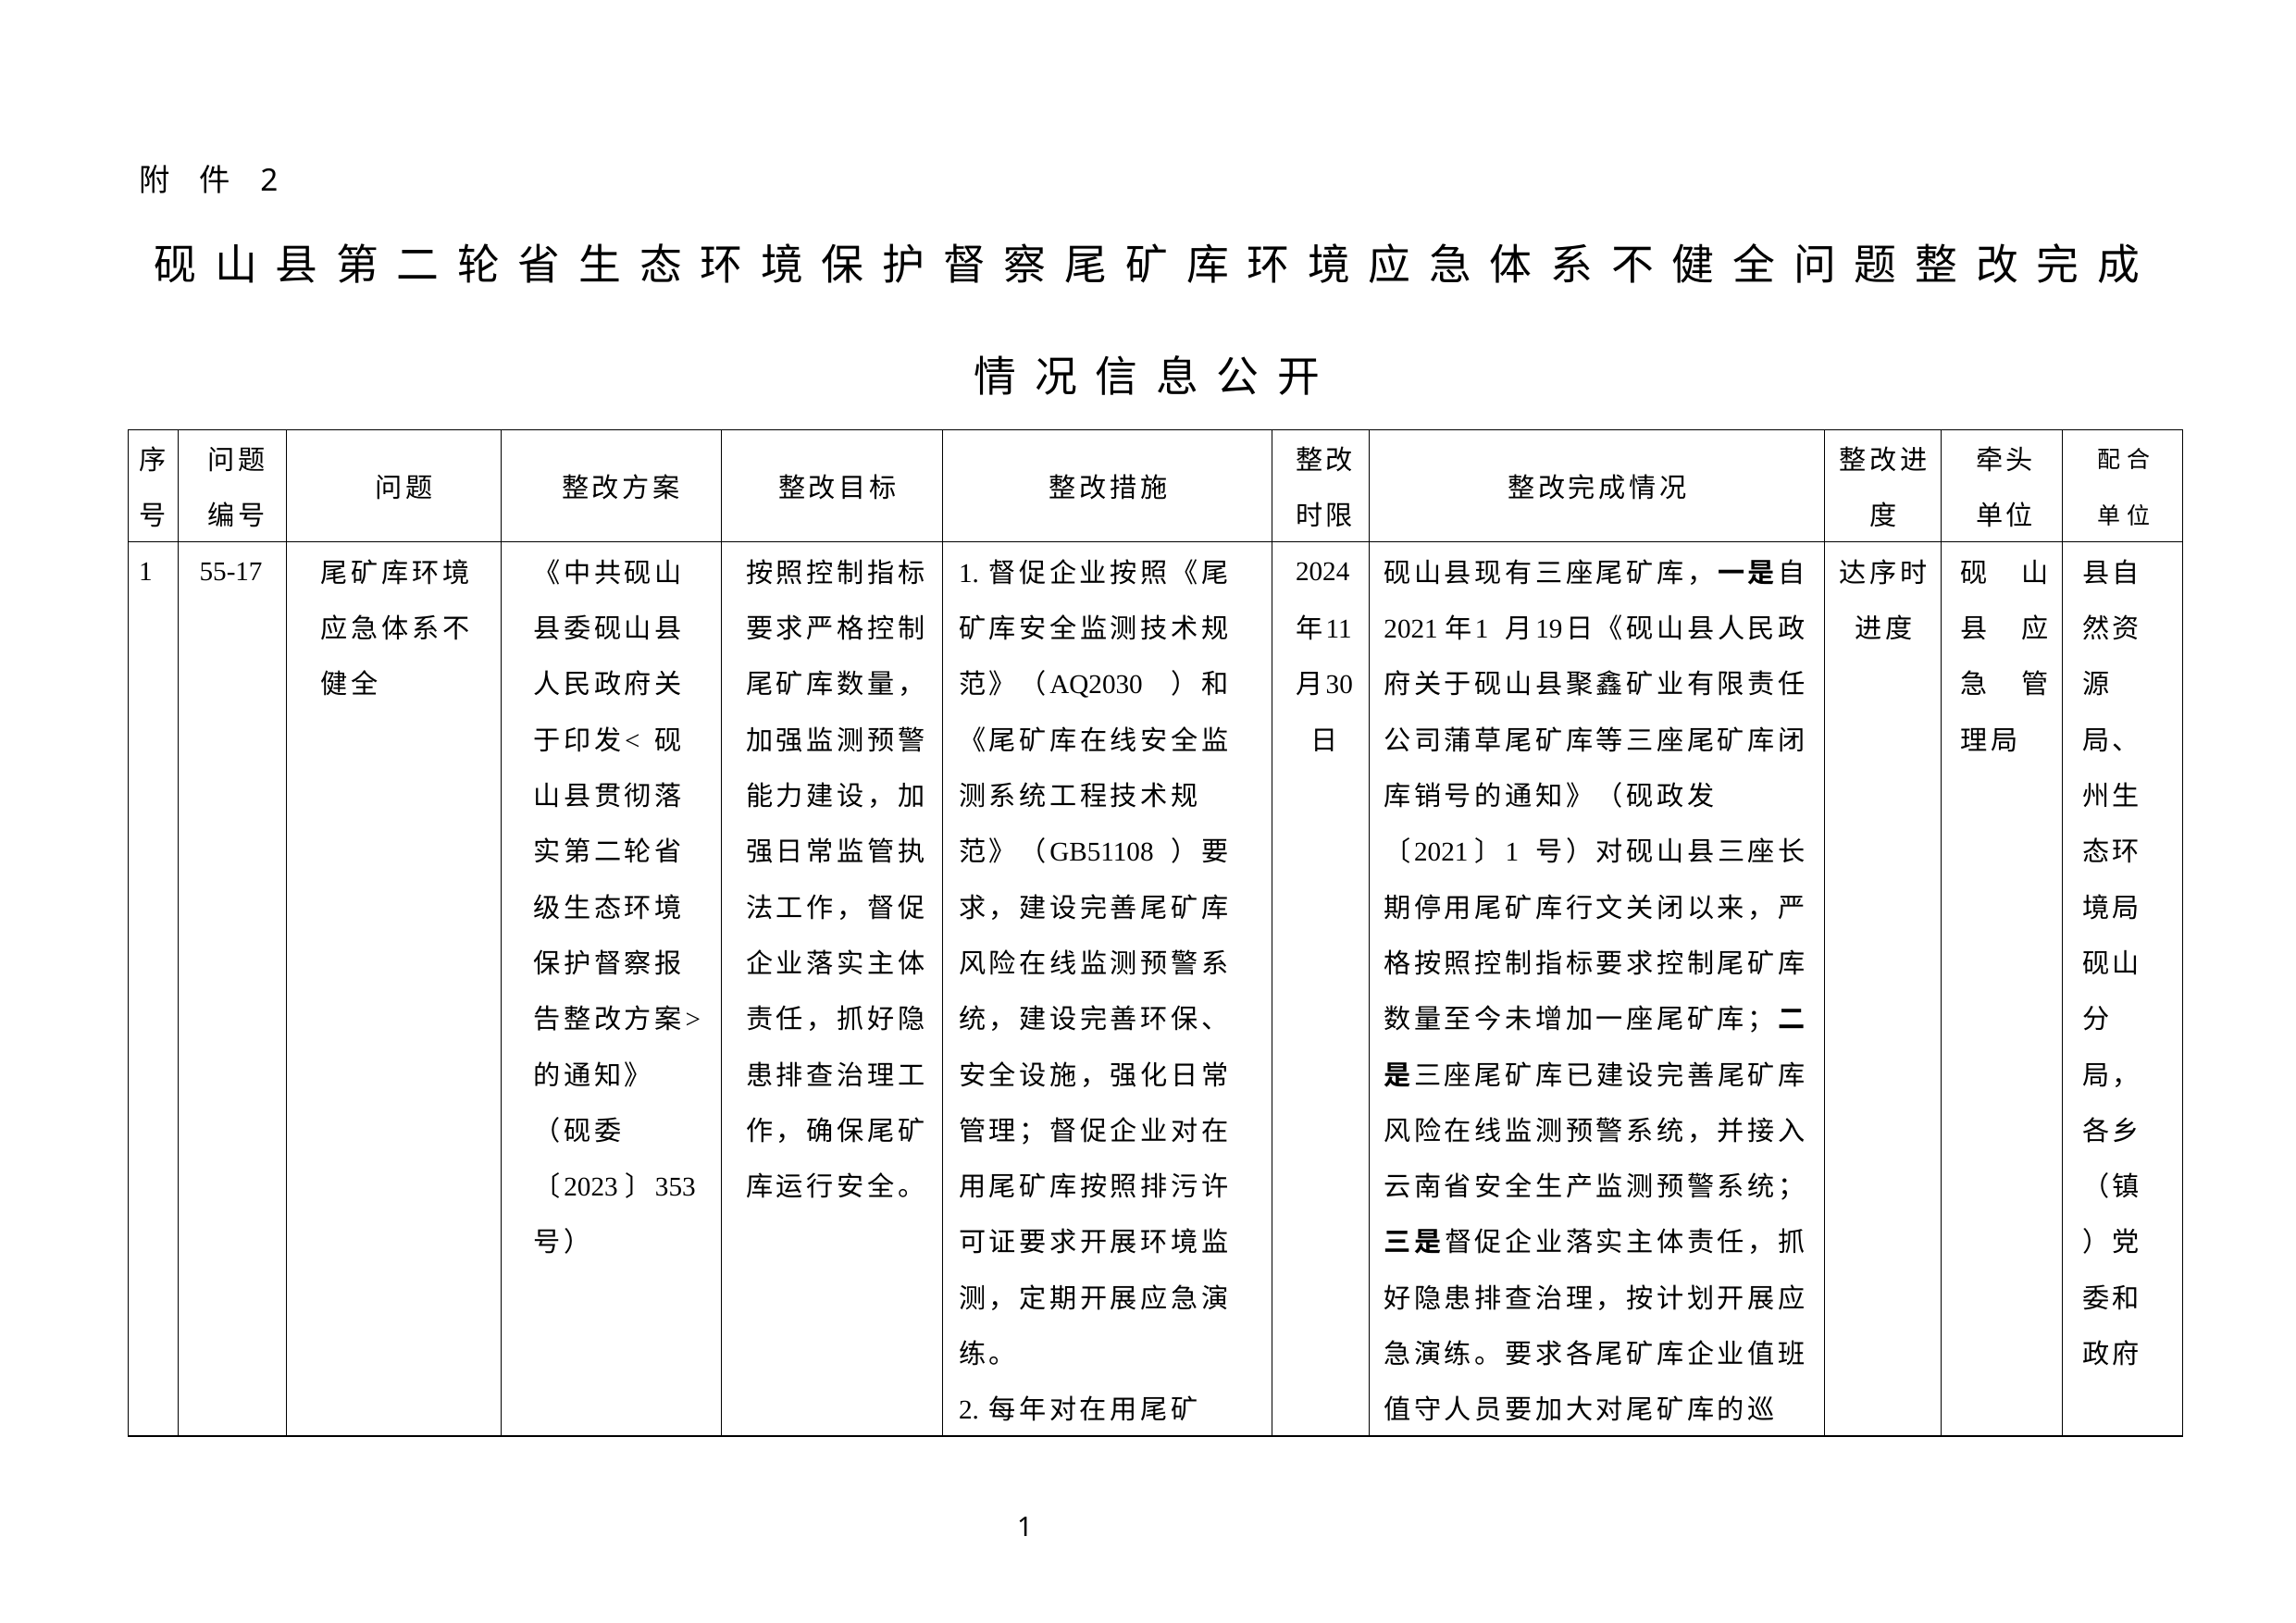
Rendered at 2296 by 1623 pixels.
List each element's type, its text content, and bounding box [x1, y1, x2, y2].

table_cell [943, 542, 1272, 1435]
table_cell 砚山县应急管理局 [1942, 542, 2062, 1435]
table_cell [1370, 542, 1824, 1435]
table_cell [502, 542, 721, 1435]
table_cell 1 [129, 542, 178, 1435]
table_header 问题 [287, 430, 501, 541]
table_cell 尾矿库环境应急体系不健全 [287, 542, 501, 1435]
text 附件2 [139, 150, 2173, 205]
table_cell 2024年11月30日 [1272, 542, 1369, 1435]
table_cell 55-17 [179, 542, 286, 1435]
table_header 整改完成情况 [1370, 430, 1824, 541]
table_header 整改进度 [1825, 430, 1941, 541]
table_cell 县自然资源局、州生态环境局砚山分局，各乡（镇）党委和政府 [2063, 542, 2182, 1435]
table_header 整改措施 [943, 430, 1272, 541]
table_header 整改时限 [1272, 430, 1369, 541]
table_header 问题编号 [179, 430, 286, 541]
table_header 整改方案 [502, 430, 721, 541]
table_header 整改目标 [722, 430, 942, 541]
table_header 序号 [129, 430, 178, 541]
text 砚山县第二轮省生态环境保护督察尾矿库环境应急体系不健全问题整改完成情况信息公开 [139, 205, 2173, 429]
table_header 牵头单位 [1942, 430, 2062, 541]
table_cell 达序时进度 [1825, 542, 1941, 1435]
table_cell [722, 542, 942, 1435]
table_header 配合单位 [2063, 430, 2182, 541]
